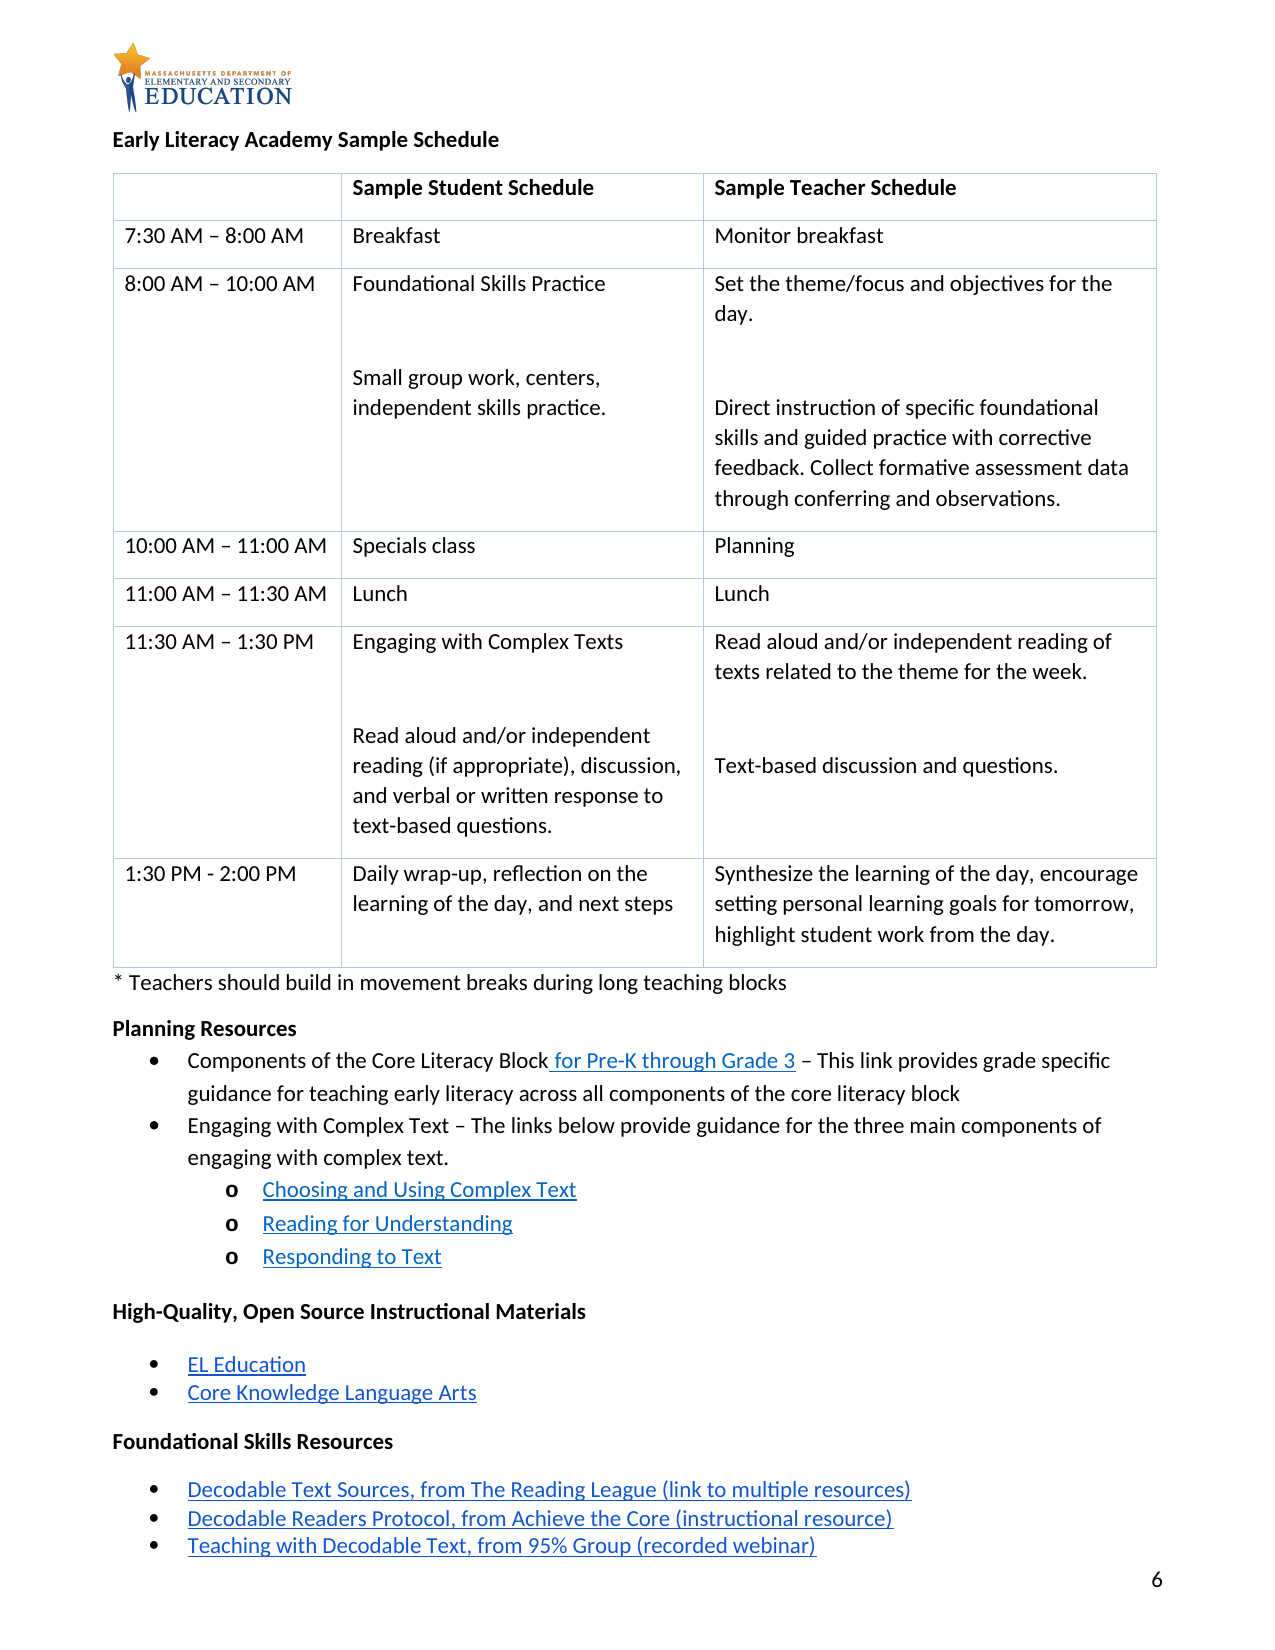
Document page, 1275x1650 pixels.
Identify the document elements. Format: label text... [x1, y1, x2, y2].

list Engaging with Complex Text – The links below provide guidance for the three main components of engaging with complex text. [150, 1111, 1162, 1171]
table_cell Planning [704, 532, 1156, 578]
table_cell 1:30 PM - 2:00 PM [114, 859, 341, 967]
text * Teachers should build in movement breaks during long teaching blocks [112, 968, 1162, 996]
table_cell 11:00 AM – 11:30 AM [114, 579, 341, 626]
table_cell Monitor breakfast [704, 221, 1156, 268]
text Planning Resources [112, 1014, 1162, 1042]
table_header [114, 174, 341, 220]
picture [112, 37, 294, 126]
list Components of the Core Literacy Block for Pre-K through Grade 3 – This link provides grade specific guidance for teaching early literacy across all components of the core literacy block [150, 1047, 1162, 1107]
text High-Quality, Open Source Instructional Materials [112, 1297, 1162, 1325]
table_cell Engaging with Complex Texts Read aloud and/or independent reading (if appropriate), discussion, and verbal or written response to text-based questions. [342, 627, 703, 858]
list EL Education [150, 1350, 1162, 1378]
list Responding to Text [225, 1242, 1162, 1272]
list Decodable Text Sources, from The Reading League (link to multiple resources) [150, 1476, 1162, 1504]
table_cell Breakfast [342, 221, 703, 268]
table_cell Foundational Skills Practice Small group work, centers, independent skills practice. [342, 269, 703, 531]
table_cell 7:30 AM – 8:00 AM [114, 221, 341, 268]
table_cell Synthesize the learning of the day, encourage setting personal learning goals for tomorrow, highlight student work from the day. [704, 859, 1156, 967]
table_cell Lunch [342, 579, 703, 626]
table_cell Lunch [704, 579, 1156, 626]
table_cell 8:00 AM – 10:00 AM [114, 269, 341, 531]
table_cell 11:30 AM – 1:30 PM [114, 627, 341, 858]
table_cell Set the theme/focus and objectives for the day. Direct instruction of specific foundational skills and guided practice with corrective feedback. Collect formative assessment data through conferring and observations. [704, 269, 1156, 531]
list Decodable Readers Protocol, from Achieve the Core (instructional resource) [150, 1504, 1162, 1532]
table_cell Specials class [342, 532, 703, 578]
table_cell Daily wrap-up, reflection on the learning of the day, and next steps [342, 859, 703, 967]
text Foundational Skills Resources [112, 1427, 1162, 1455]
table_cell 10:00 AM – 11:00 AM [114, 532, 341, 578]
list Choosing and Using Complex Text [225, 1175, 1162, 1204]
table_header Sample Student Schedule [342, 174, 703, 220]
table_header Sample Teacher Schedule [704, 174, 1156, 220]
table_cell Read aloud and/or independent reading of texts related to the theme for the week. Text-based discussion and questions. [704, 627, 1156, 858]
list Core Knowledge Language Arts [150, 1378, 1162, 1406]
list Reading for Understanding [225, 1209, 1162, 1238]
list Teaching with Decodable Text, from 95% Group (recorded webinar) [150, 1532, 1162, 1560]
text Early Literacy Academy Sample Schedule [112, 126, 1162, 154]
